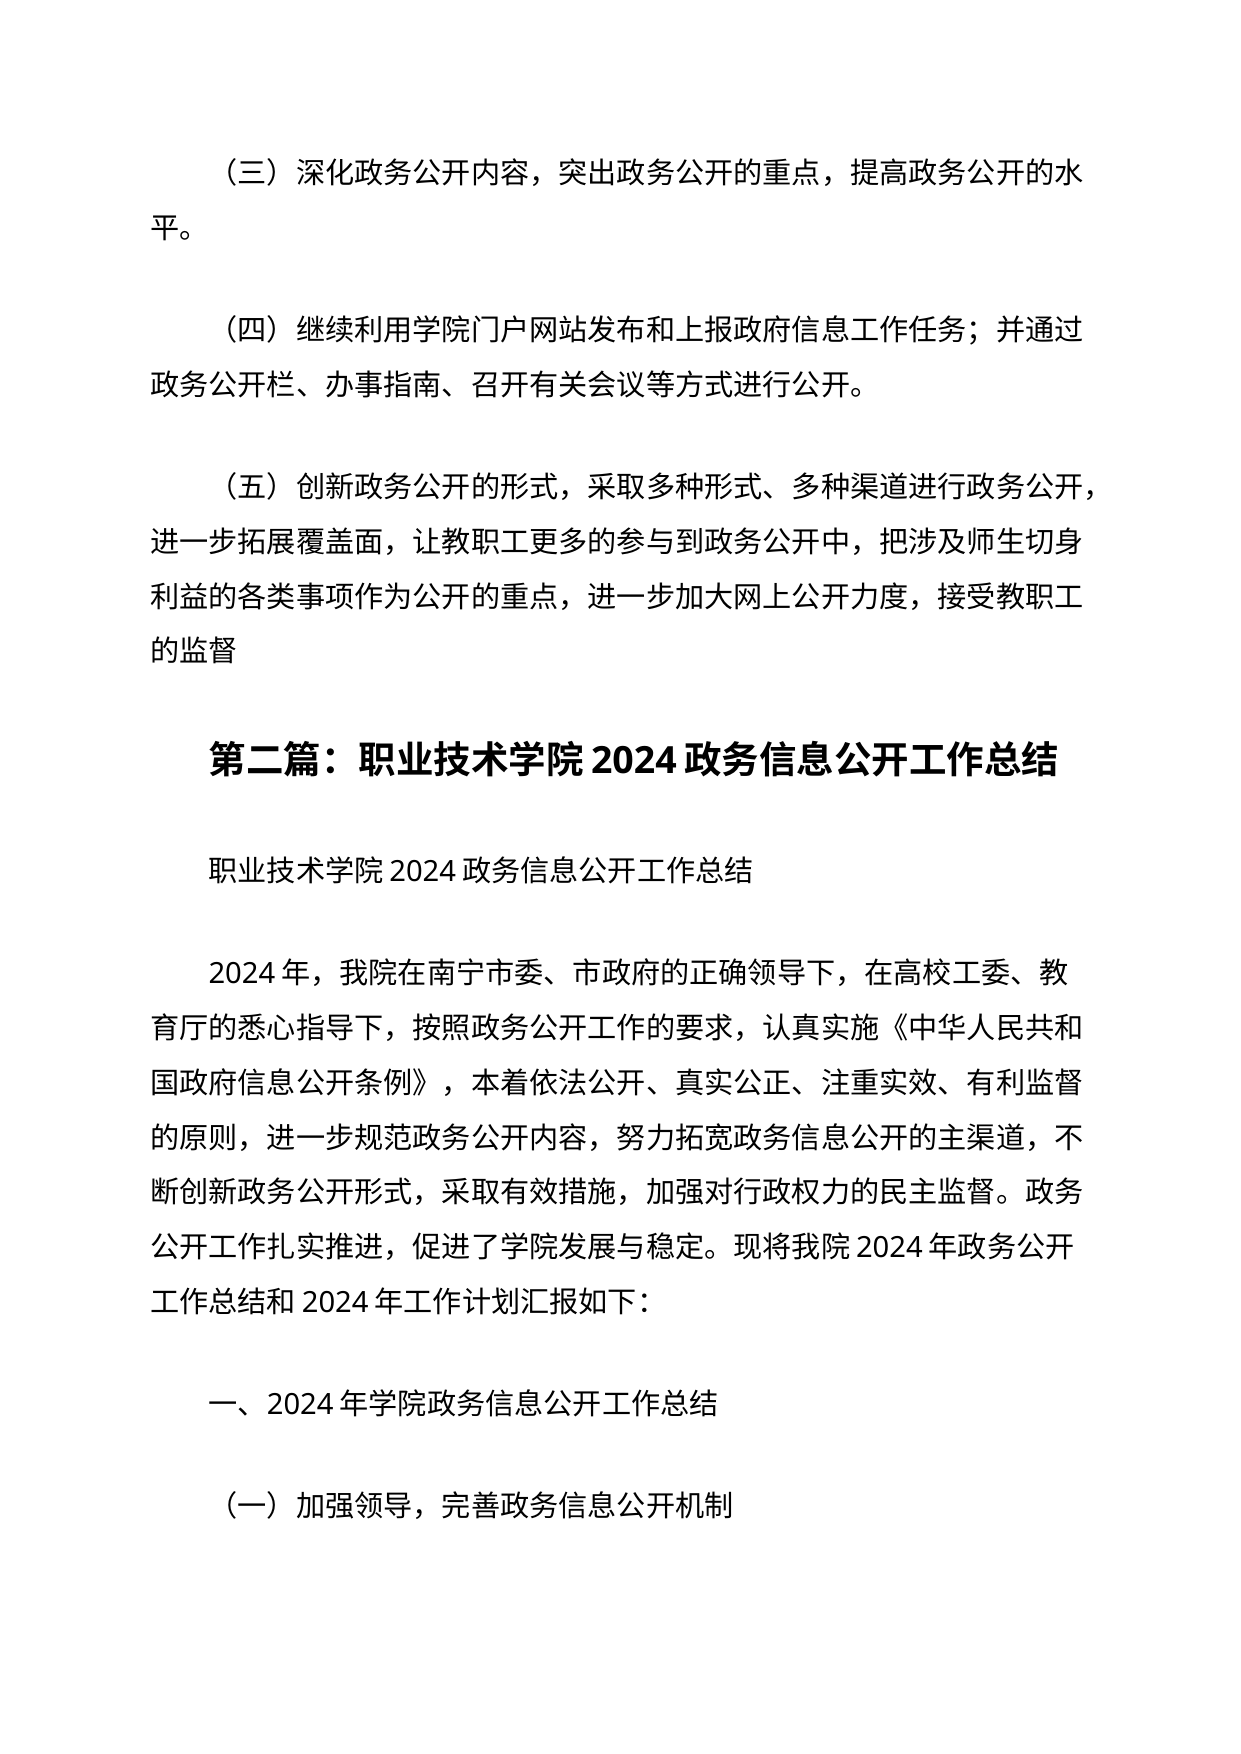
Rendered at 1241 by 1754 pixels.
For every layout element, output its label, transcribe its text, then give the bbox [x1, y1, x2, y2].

text 职业技术学院2024政务信息公开工作总结 [150, 847, 1090, 890]
text （五）创新政务公开的形式，采取多种形式、多种渠道进行政务公开，进一步拓展覆盖面，让教职工更多的参与到政务公开中，把涉及师生切身利益的各类事项作为公开的重点，进一步加大网上公开力度，接受教职工的监督 [150, 463, 1090, 670]
text （一）加强领导，完善政务信息公开机制 [150, 1483, 1090, 1525]
text 一、2024年学院政务信息公开工作总结 [150, 1381, 1090, 1423]
text 第二篇：职业技术学院2024政务信息公开工作总结 [150, 730, 1090, 784]
text （四）继续利用学院门户网站发布和上报政府信息工作任务；并通过政务公开栏、办事指南、召开有关会议等方式进行公开。 [150, 307, 1090, 404]
text （三）深化政务公开内容，突出政务公开的重点，提高政务公开的水平。 [150, 150, 1090, 247]
text 2024年，我院在南宁市委、市政府的正确领导下，在高校工委、教育厅的悉心指导下，按照政务公开工作的要求，认真实施《中华人民共和国政府信息公开条例》，本着依法公开、真实公正、注重实效、有利监督的原则，进一步规范政务公开内容，努力拓宽政务信息公开的主渠道，不断创新政务公开形式，采取有效措施，加强对行政权力的民主监督。政务公开工作扎实推进，促进了学院发展与稳定。现将我院2024年政务公开工作总结和2024年工作计划汇报如下： [150, 949, 1090, 1321]
